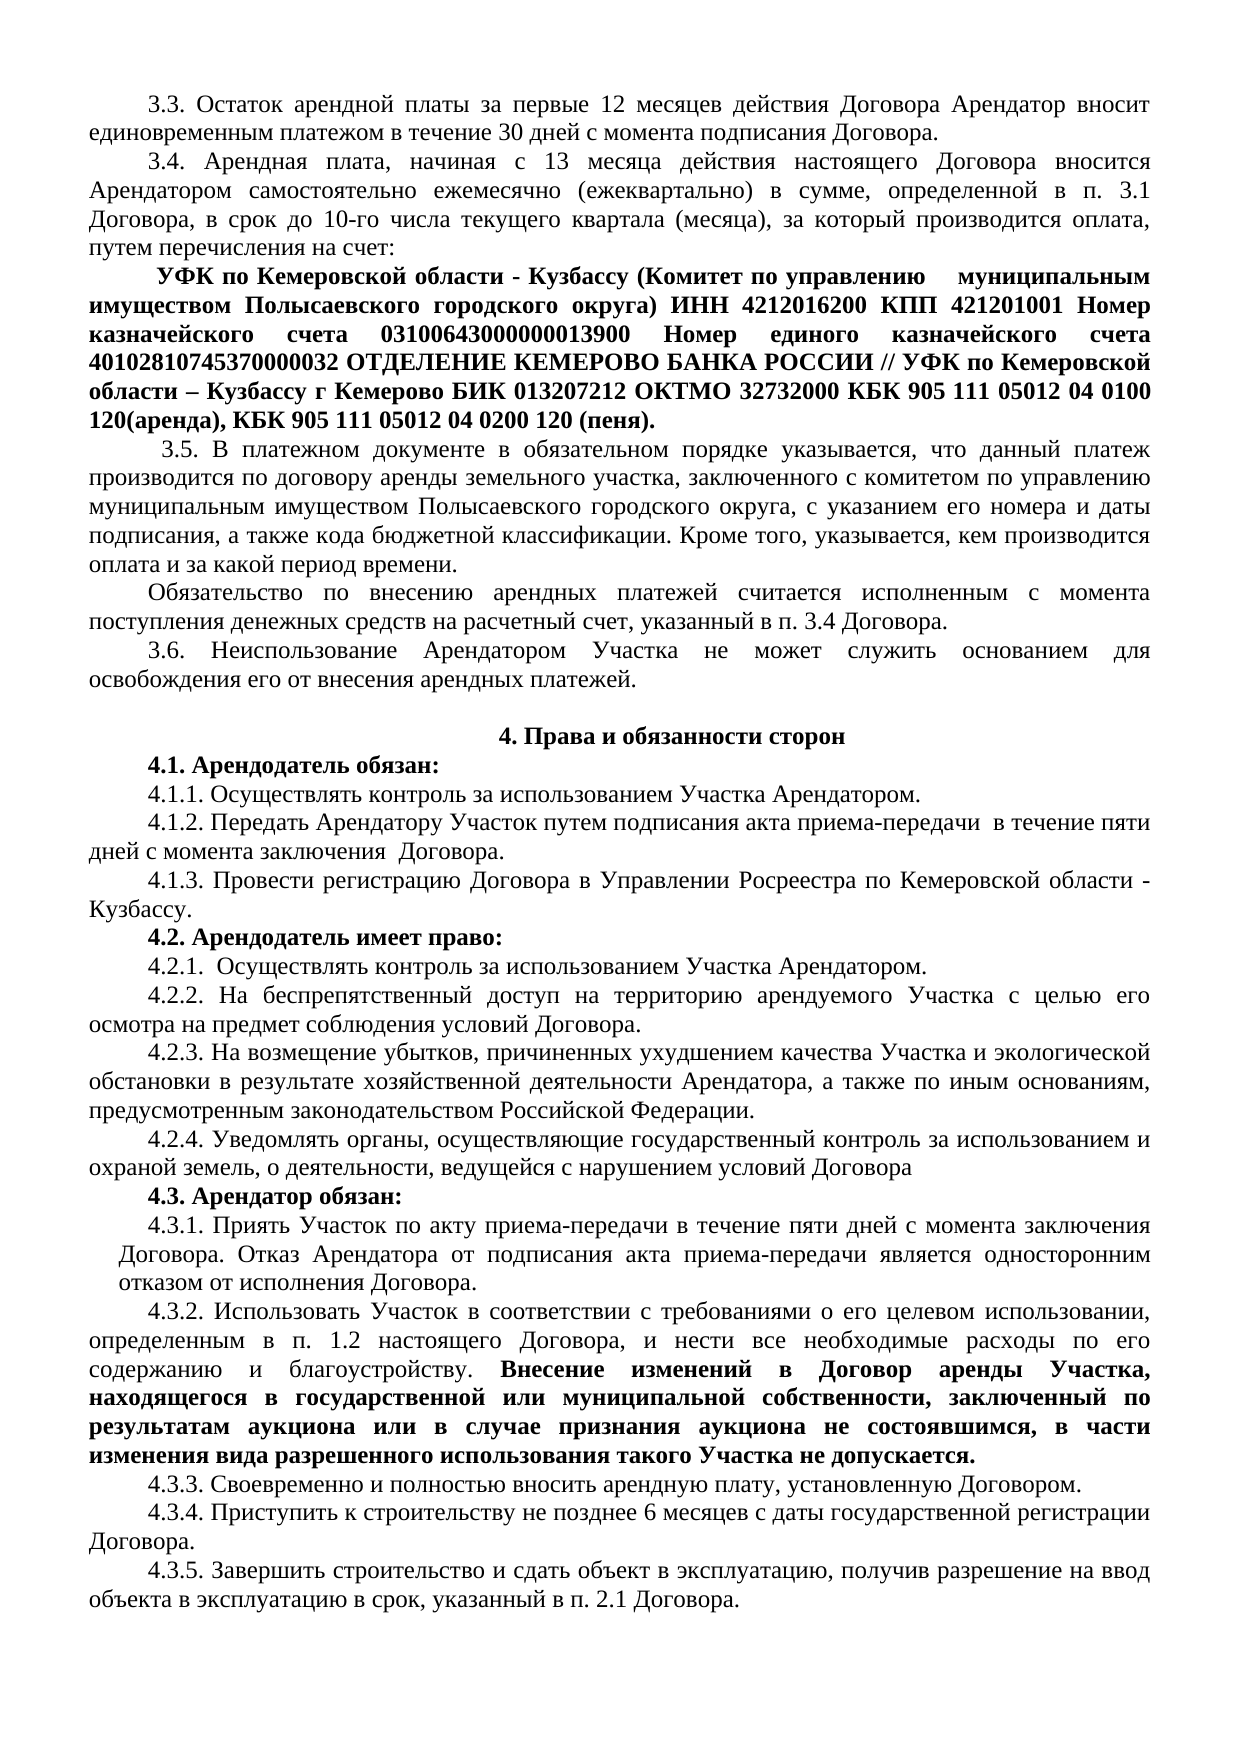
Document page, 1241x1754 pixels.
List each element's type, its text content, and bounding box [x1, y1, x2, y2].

text 4.2. Арендодатель имеет право: [89, 922, 1152, 951]
text 4.3.2. Использовать Участок в соответствии с требованиями о его целевом использовании, определенным в п. 1.2 настоящего Договора, и нести все необходимые расходы по его содержанию и благоустройству. Внесение изменений в Договор аренды Участка, находящегося в государственной или муниципальной собственности, заключенный по результатам аукциона или в случае признания аукциона не состоявшимся, в части изменения вида разрешенного использования такого Участка не допускается. [89, 1296, 1152, 1469]
text 4.1. Арендодатель обязан: [118, 750, 1152, 779]
text УФК по Кемеровской области - Кузбассу (Комитет по управлению муниципальным имуществом Полысаевского городского округа) ИНН 4212016200 КПП 421201001 Номер казначейского счета 03100643000000013900 Номер единого казначейского счета 40102810745370000032 ОТДЕЛЕНИЕ КЕМЕРОВО БАНКА РОССИИ // УФК по Кемеровской области – Кузбассу г Кемерово БИК 013207212 ОКТМО 32732000 КБК 905 111 05012 04 0100 120(аренда), КБК 905 111 05012 04 0200 120 (пеня). [89, 261, 1152, 434]
text 4.3.4. Приступить к строительству не позднее 6 месяцев с даты государственной регистрации Договора. [89, 1497, 1152, 1555]
text 3.5. В платежном документе в обязательном порядке указывается, что данный платеж производится по договору аренды земельного участка, заключенного с комитетом по управлению муниципальным имуществом Полысаевского городского округа, с указанием его номера и даты подписания, а также кода бюджетной классификации. Кроме того, указывается, кем производится оплата и за какой период времени. [89, 434, 1152, 577]
text 3.6. Неиспользование Арендатором Участка не может служить основанием для освобождения его от внесения арендных платежей. [89, 635, 1152, 692]
text 4. Права и обязанности сторон [118, 721, 1152, 750]
text Обязательство по внесению арендных платежей считается исполненным с момента поступления денежных средств на расчетный счет, указанный в п. 3.4 Договора. [89, 577, 1152, 635]
text 4.2.3. На возмещение убытков, причиненных ухудшением качества Участка и экологической обстановки в результате хозяйственной деятельности Арендатора, а также по иным основаниям, предусмотренным законодательством Российской Федерации. [89, 1037, 1152, 1124]
list 3.4. Арендная плата, начиная с 13 месяца действия настоящего Договора вносится Арендатором самостоятельно ежемесячно (ежеквартально) в сумме, определенной в п. 3.1 Договора, в срок до 10-го числа текущего квартала (месяца), за который производится оплата, путем перечисления на счет: [89, 146, 1152, 261]
text 4.1.1. Осуществлять контроль за использованием Участка Арендатором. [118, 779, 1152, 807]
text 4.3. Арендатор обязан: [89, 1181, 1152, 1210]
text 4.3.1. Приять Участок по акту приема-передачи в течение пяти дней с момента заключения Договора. Отказ Арендатора от подписания акта приема-передачи является односторонним отказом от исполнения Договора. [118, 1210, 1152, 1296]
text 4.1.2. Передать Арендатору Участок путем подписания акта приема-передачи в течение пяти дней с момента заключения Договора. [89, 807, 1152, 865]
text 4.2.1. Осуществлять контроль за использованием Участка Арендатором. [89, 951, 1152, 980]
text 4.3.3. Своевременно и полностью вносить арендную плату, установленную Договором. [89, 1469, 1152, 1497]
list 3.3. Остаток арендной платы за первые 12 месяцев действия Договора Арендатор вносит единовременным платежом в течение 30 дней с момента подписания Договора. [89, 89, 1152, 146]
text 4.2.4. Уведомлять органы, осуществляющие государственный контроль за использованием и охраной земель, о деятельности, ведущейся с нарушением условий Договора [89, 1124, 1152, 1181]
text 4.1.3. Провести регистрацию Договора в Управлении Росреестра по Кемеровской области - Кузбассу. [89, 865, 1152, 922]
text 4.2.2. На беспрепятственный доступ на территорию арендуемого Участка с целью его осмотра на предмет соблюдения условий Договора. [89, 980, 1152, 1037]
text 4.3.5. Завершить строительство и сдать объект в эксплуатацию, получив разрешение на ввод объекта в эксплуатацию в срок, указанный в п. 2.1 Договора. [89, 1555, 1152, 1612]
